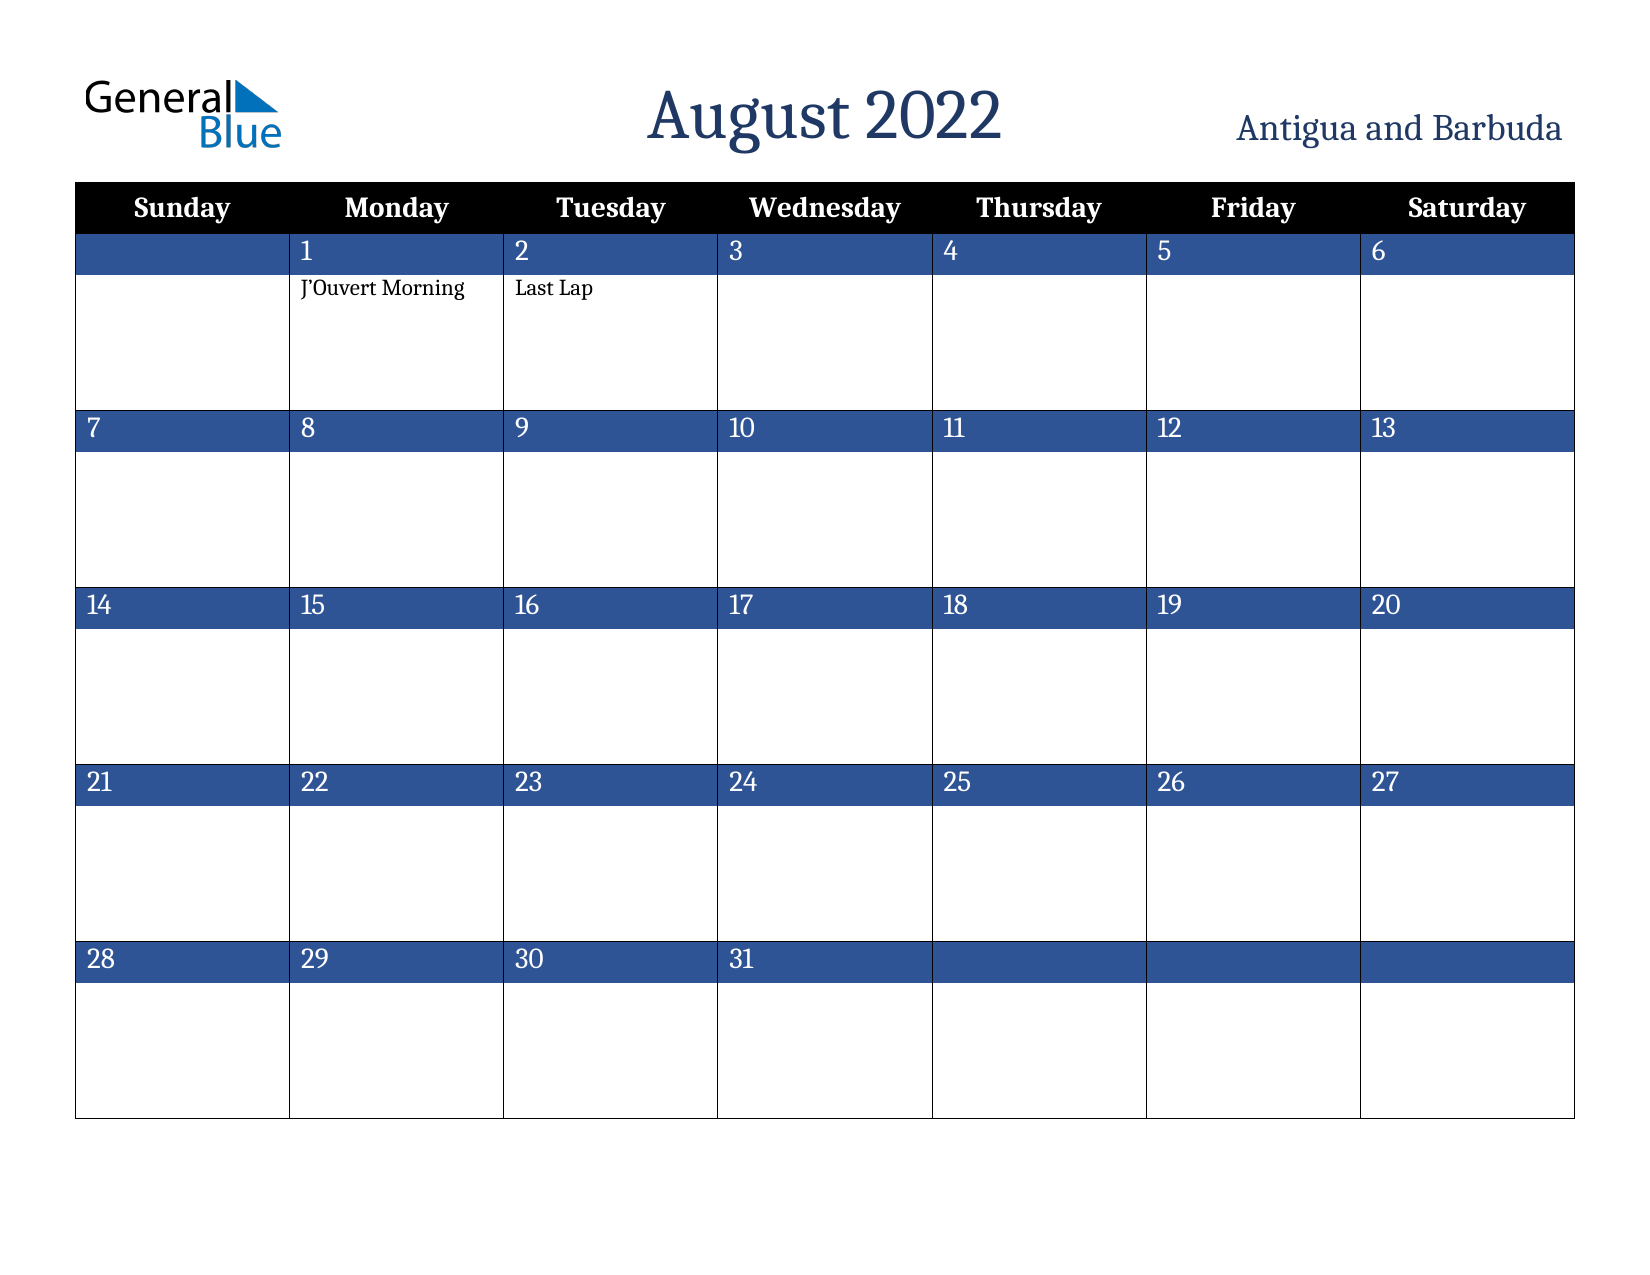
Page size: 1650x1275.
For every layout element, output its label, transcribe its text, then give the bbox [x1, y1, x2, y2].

table_cell 12 [1147, 411, 1360, 452]
table_cell 2 [504, 234, 717, 275]
table_cell 9 [504, 411, 717, 452]
table_cell 21 [76, 765, 289, 806]
table_cell [1361, 275, 1574, 410]
table_cell [504, 452, 717, 587]
table_cell [718, 629, 932, 764]
table_cell 5 [1147, 234, 1360, 275]
table_cell [504, 983, 717, 1118]
picture [86, 80, 281, 148]
table_cell [76, 629, 289, 764]
table_cell 13 [1361, 411, 1574, 452]
table_header Antigua and Barbuda [1146, 75, 1574, 182]
table_cell 1 [290, 234, 503, 275]
table_cell [1361, 983, 1574, 1118]
table_cell 23 [504, 765, 717, 806]
table_cell [933, 983, 1146, 1118]
table_cell [933, 452, 1146, 587]
table_cell [1147, 452, 1360, 587]
table_cell [76, 452, 289, 587]
table_cell 16 [504, 588, 717, 629]
table_cell 4 [933, 234, 1146, 275]
table_cell 17 [718, 588, 932, 629]
table_cell [1361, 629, 1574, 764]
table_cell Thursday [933, 183, 1146, 233]
table_cell [933, 806, 1146, 941]
table_cell [1147, 983, 1360, 1118]
table_cell 3 [718, 234, 932, 275]
table_cell [504, 629, 717, 764]
table_cell Friday [1147, 183, 1360, 233]
table_cell 7 [76, 411, 289, 452]
table_cell [290, 629, 503, 764]
table_cell [718, 452, 932, 587]
table_cell [290, 452, 503, 587]
table_header [76, 75, 503, 182]
table_cell Monday [290, 183, 503, 233]
table_cell [933, 629, 1146, 764]
table_cell [76, 234, 289, 275]
table_cell [1147, 275, 1360, 410]
table_cell 28 [76, 942, 289, 983]
table_cell 6 [1361, 234, 1574, 275]
table_cell 24 [718, 765, 932, 806]
table_cell 15 [290, 588, 503, 629]
table_cell [1147, 806, 1360, 941]
table_cell 11 [933, 411, 1146, 452]
table_cell 22 [290, 765, 503, 806]
table_cell [504, 806, 717, 941]
table_cell Wednesday [718, 183, 932, 233]
table_cell 8 [290, 411, 503, 452]
table_cell Saturday [1361, 183, 1574, 233]
table_cell [76, 275, 289, 410]
table_header August 2022 [504, 75, 1146, 182]
table_cell [933, 275, 1146, 410]
table_cell [718, 275, 932, 410]
table_cell [76, 806, 289, 941]
table_cell [290, 806, 503, 941]
table_cell 18 [933, 588, 1146, 629]
table_cell [76, 983, 289, 1118]
table_cell 19 [1147, 588, 1360, 629]
table_cell [933, 942, 1146, 983]
table_cell 26 [1147, 765, 1360, 806]
table_cell 29 [290, 942, 503, 983]
table_cell [1147, 629, 1360, 764]
table_cell [290, 983, 503, 1118]
table_cell [1147, 942, 1360, 983]
table_cell 20 [1361, 588, 1574, 629]
table_cell 10 [718, 411, 932, 452]
table_cell 30 [504, 942, 717, 983]
table_cell 14 [76, 588, 289, 629]
table_cell [718, 806, 932, 941]
table_cell 25 [933, 765, 1146, 806]
table_cell [1361, 806, 1574, 941]
table_cell J’Ouvert Morning [290, 275, 503, 410]
table_cell Tuesday [504, 183, 717, 233]
table_cell 27 [1361, 765, 1574, 806]
table_cell Last Lap [504, 275, 717, 410]
table_cell [1361, 942, 1574, 983]
table_cell 31 [718, 942, 932, 983]
table_cell [718, 983, 932, 1118]
table_cell Sunday [76, 183, 289, 233]
table_cell [1361, 452, 1574, 587]
